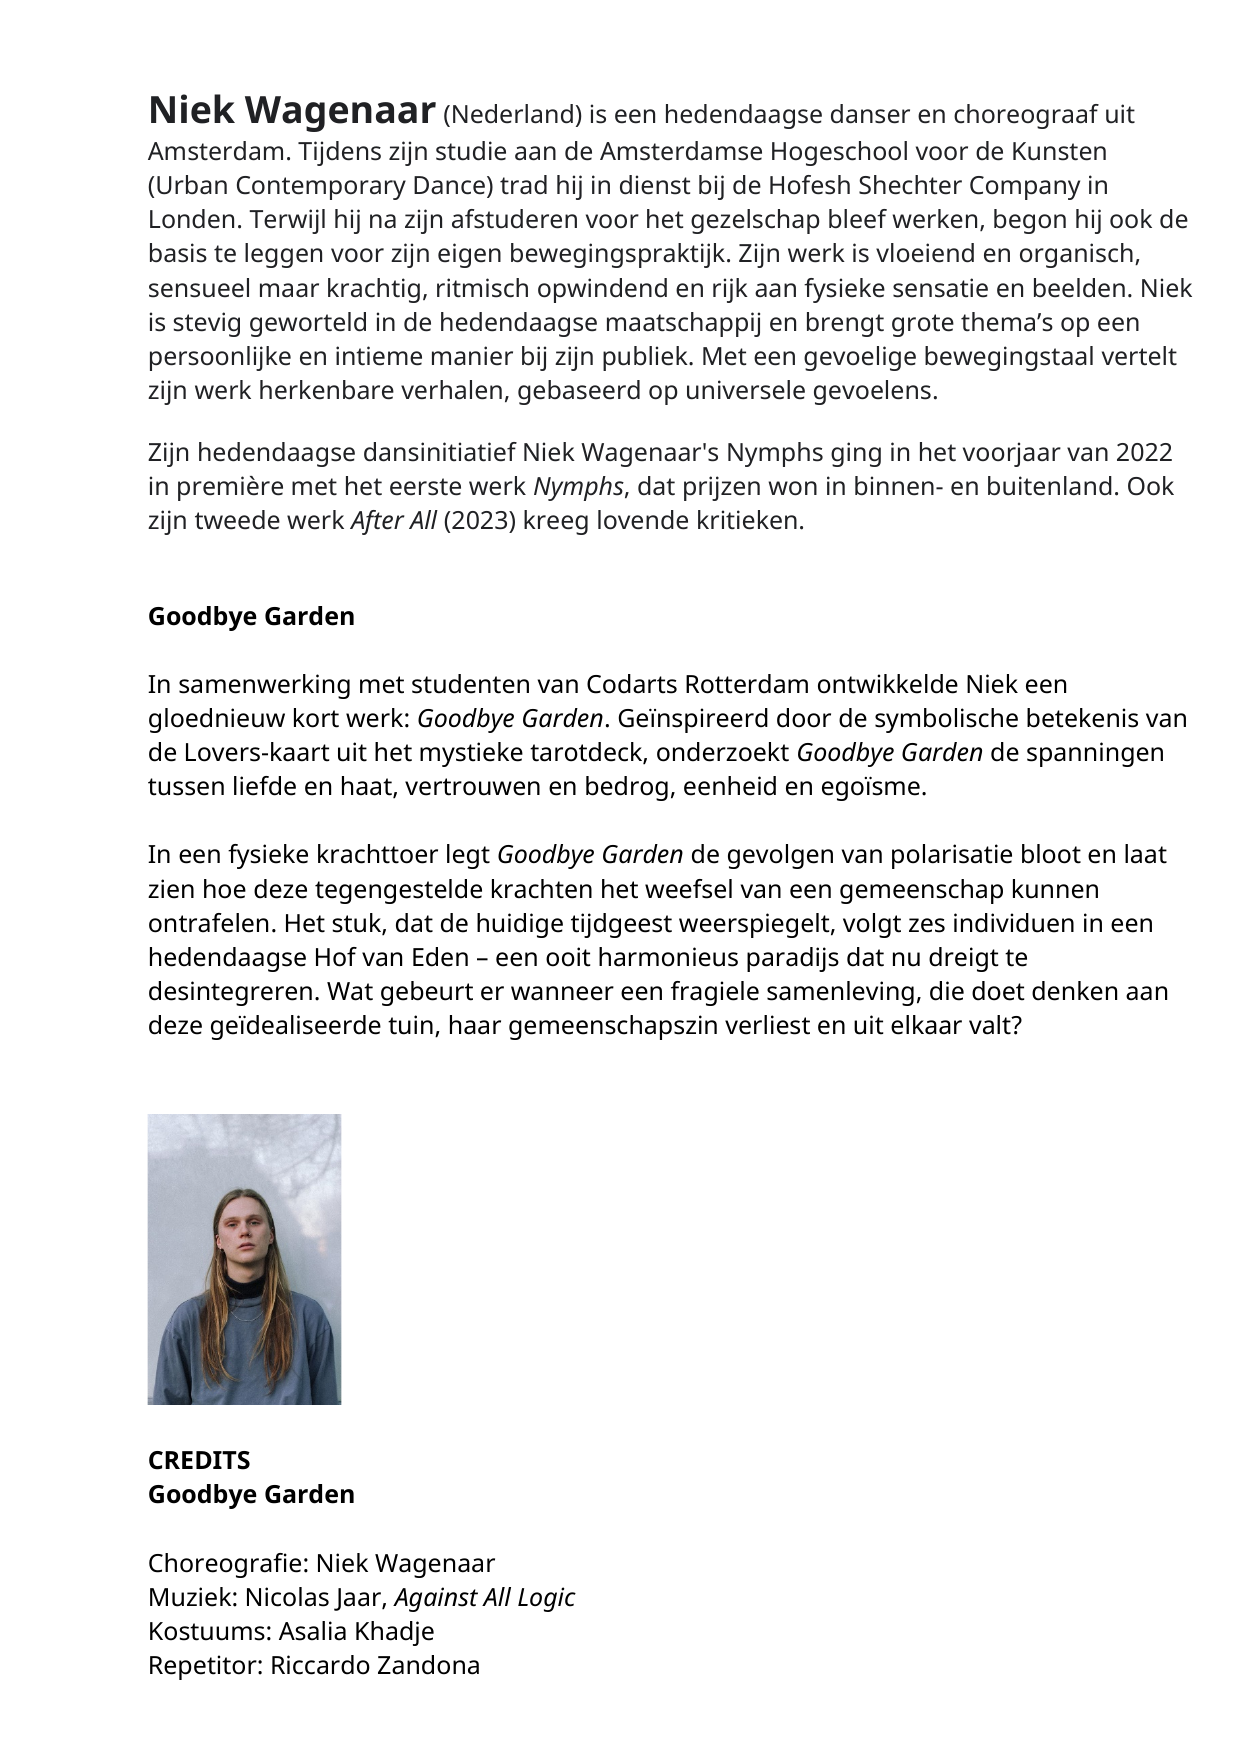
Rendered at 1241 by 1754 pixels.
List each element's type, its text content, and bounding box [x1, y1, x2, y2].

text Zijn hedendaagse dansinitiatief Niek Wagenaar's Nymphs ging in het voorjaar van 2022 in première met het eerste werk Nymphs, dat prijzen won in binnen- en buitenland. Ook zijn tweede werk After All (2023) kreeg lovende kritieken. [148, 434, 1196, 599]
text CREDITS [148, 1443, 1196, 1477]
picture [147, 1114, 342, 1405]
text Goodbye Garden Choreografie: Niek Wagenaar Muziek: Nicolas Jaar, Against All Logic Kostuums: Asalia Khadje Repetitor: Riccardo Zandona [148, 1477, 1196, 1681]
text Goodbye Garden In samenwerking met studenten van Codarts Rotterdam ontwikkelde Niek een gloednieuw kort werk: Goodbye Garden. Geïnspireerd door de symbolische betekenis van de Lovers-kaart uit het mystieke tarotdeck, onderzoekt Goodbye Garden de spanningen tussen liefde en haat, vertrouwen en bedrog, eenheid en egoïsme. [148, 599, 1196, 803]
text In een fysieke krachttoer legt Goodbye Garden de gevolgen van polarisatie bloot en laat zien hoe deze tegengestelde krachten het weefsel van een gemeenschap kunnen ontrafelen. Het stuk, dat de huidige tijdgeest weerspiegelt, volgt zes individuen in een hedendaagse Hof van Eden – een ooit harmonieus paradijs dat nu dreigt te desintegreren. Wat gebeurt er wanneer een fragiele samenleving, die doet denken aan deze geïdealiseerde tuin, haar gemeenschapszin verliest en uit elkaar valt? [148, 803, 1196, 1042]
text Niek Wagenaar (Nederland) is een hedendaagse danser en choreograaf uit Amsterdam. Tijdens zijn studie aan de Amsterdamse Hogeschool voor de Kunsten (Urban Contemporary Dance) trad hij in dienst bij de Hofesh Shechter Company in Londen. Terwijl hij na zijn afstuderen voor het gezelschap bleef werken, begon hij ook de basis te leggen voor zijn eigen bewegingspraktijk. Zijn werk is vloeiend en organisch, sensueel maar krachtig, ritmisch opwindend en rijk aan fysieke sensatie en beelden. Niek is stevig geworteld in de hedendaagse maatschappij en brengt grote thema’s op een persoonlijke en intieme manier bij zijn publiek. Met een gevoelige bewegingstaal vertelt zijn werk herkenbare verhalen, gebaseerd op universele gevoelens. [148, 83, 1196, 434]
